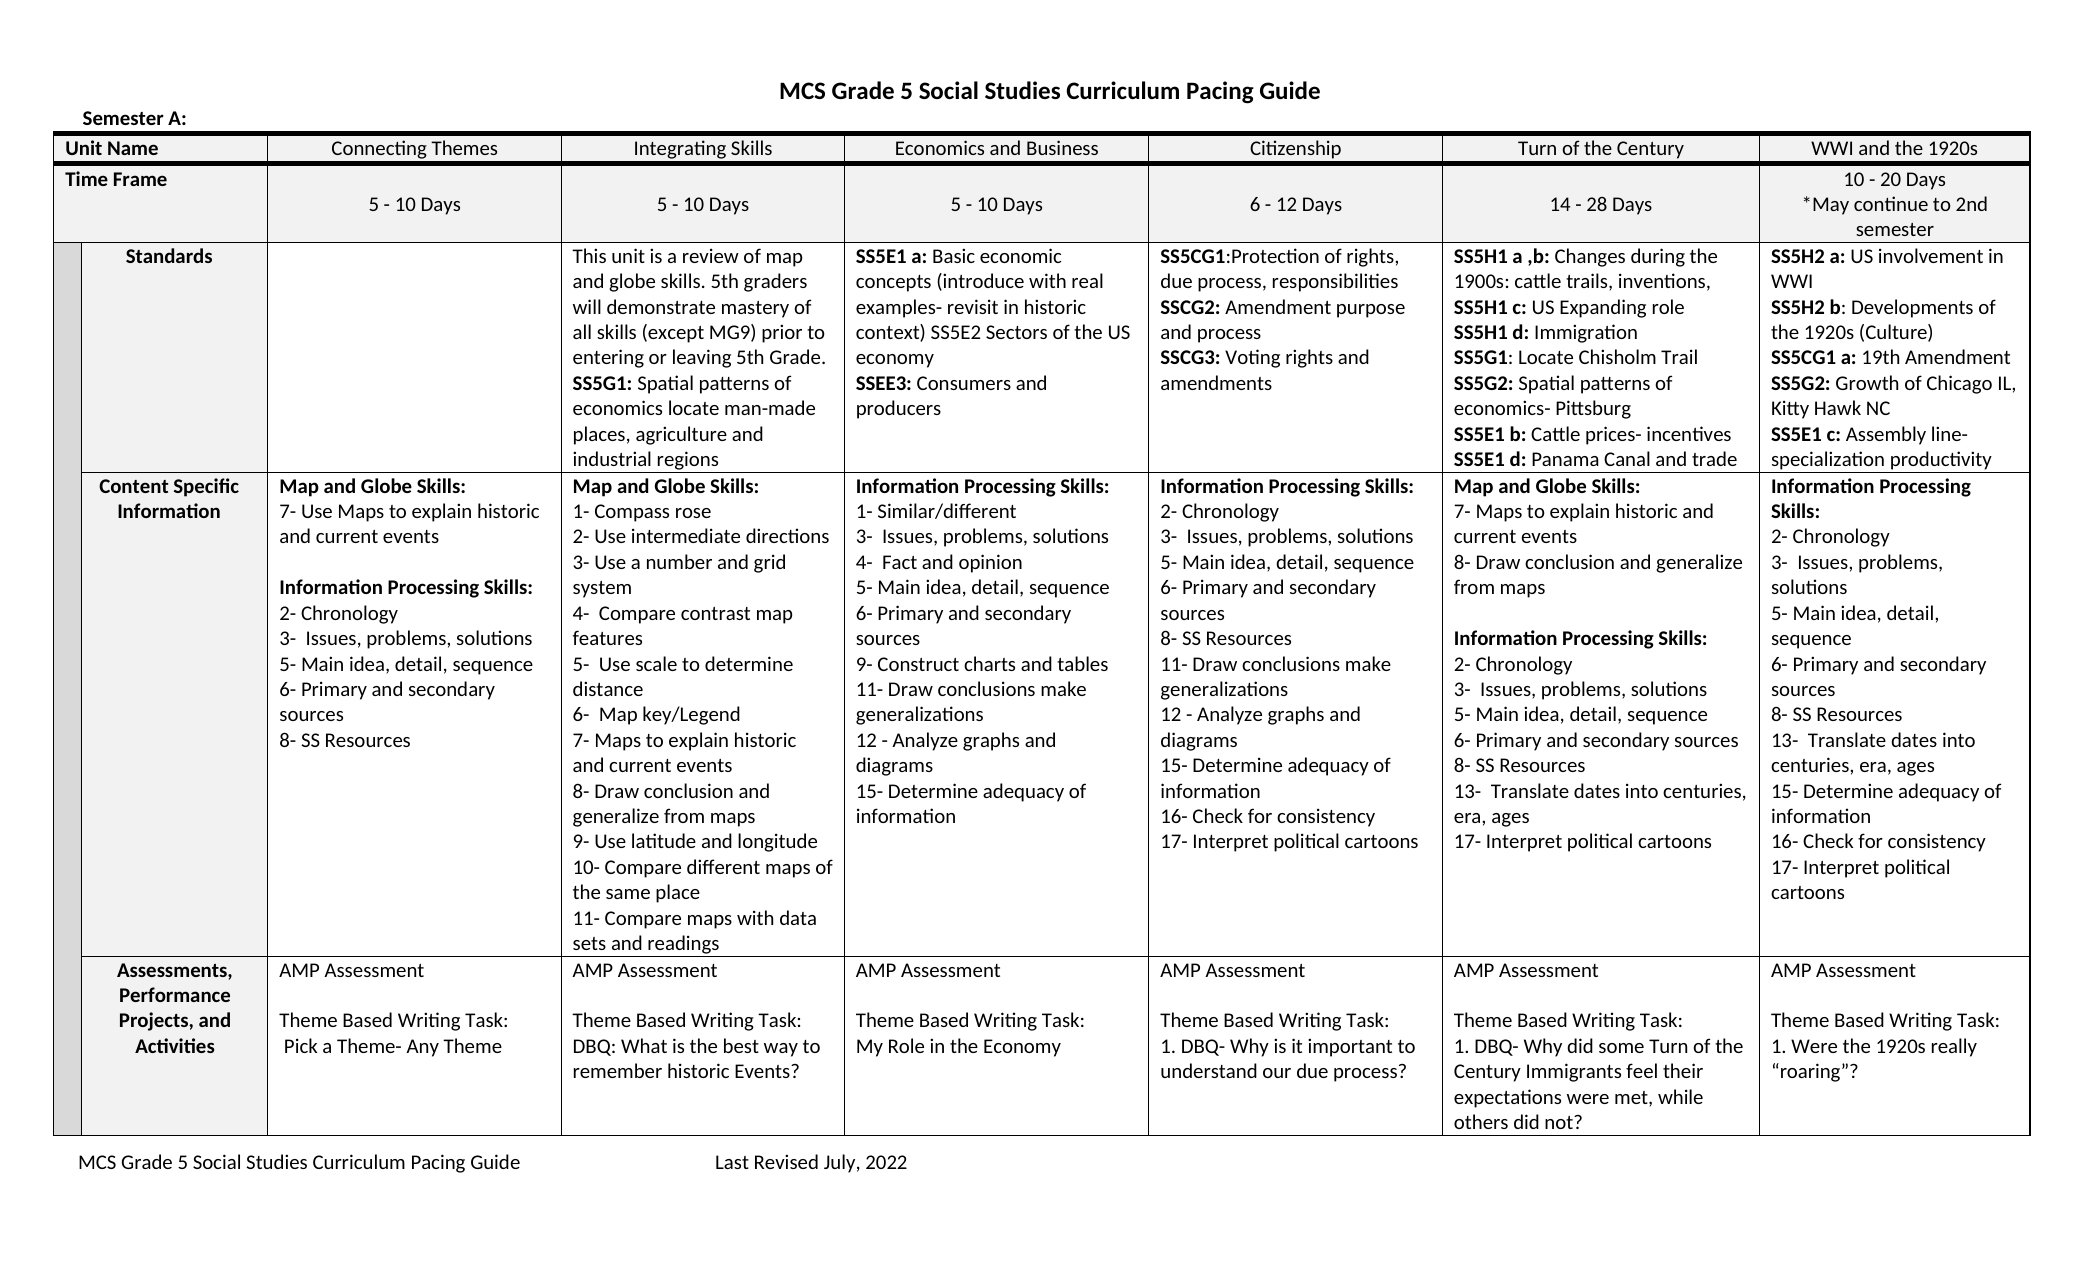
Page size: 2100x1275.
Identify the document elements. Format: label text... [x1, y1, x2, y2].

table_cell This unit is a review of map and globe skills. 5th graders will demonstrate mastery of all skills (except MG9) prior to entering or leaving 5th Grade. SS5G1: Spatial patterns of economics locate man-made places, agriculture and industrial regions [562, 243, 844, 472]
table_header WWI and the 1920s [1760, 136, 2029, 161]
table_header Economics and Business [845, 136, 1148, 161]
table_cell 6 - 12 Days [1149, 166, 1442, 242]
table_cell Map and Globe Skills: 7- Maps to explain historic and current events 8- Draw conclusion and generalize from maps Information Processing Skills: 2- Chronology 3- Issues, problems, solutions 5- Main idea, detail, sequence 6- Primary and secondary sources 8- SS Resources 13- Translate dates into centuries, era, ages 17- Interpret political cartoons [1443, 473, 1759, 956]
table_cell AMP Assessment Theme Based Writing Task: My Role in the Economy [845, 957, 1148, 1135]
table_header Citizenship [1149, 136, 1442, 161]
table_cell SS5E1 a: Basic economic concepts (introduce with real examples- revisit in historic context) SS5E2 Sectors of the US economy SSEE3: Consumers and producers [845, 243, 1148, 472]
table_header Turn of the Century [1443, 136, 1759, 161]
table_cell AMP Assessment Theme Based Writing Task: 1. DBQ- Why is it important to understand our due process? [1149, 957, 1442, 1135]
table_cell Information Processing Skills: 2- Chronology 3- Issues, problems, solutions 5- Main idea, detail, sequence 6- Primary and secondary sources 8- SS Resources 11- Draw conclusions make generalizations 12 - Analyze graphs and diagrams 15- Determine adequacy of information 16- Check for consistency 17- Interpret political cartoons [1149, 473, 1442, 956]
table_cell Information Processing Skills: 1- Similar/different 3- Issues, problems, solutions 4- Fact and opinion 5- Main idea, detail, sequence 6- Primary and secondary sources 9- Construct charts and tables 11- Draw conclusions make generalizations 12 - Analyze graphs and diagrams 15- Determine adequacy of information [845, 473, 1148, 956]
table_header Integrating Skills [562, 136, 844, 161]
table_cell 10 - 20 Days *May continue to 2nd semester [1760, 166, 2029, 242]
table_cell Assessments, Performance Projects, and Activities [82, 957, 267, 1135]
table_cell Map and Globe Skills: 1- Compass rose 2- Use intermediate directions 3- Use a number and grid system 4- Compare contrast map features 5- Use scale to determine distance 6- Map key/Legend 7- Maps to explain historic and current events 8- Draw conclusion and generalize from maps 9- Use latitude and longitude 10- Compare different maps of the same place 11- Compare maps with data sets and readings [562, 473, 844, 956]
table_cell 14 - 28 Days [1443, 166, 1759, 242]
table_cell 5 - 10 Days [845, 166, 1148, 242]
table_cell AMP Assessment Theme Based Writing Task: 1. DBQ- Why did some Turn of the Century Immigrants feel their expectations were met, while others did not? [1443, 957, 1759, 1135]
table_cell Information Processing Skills: 2- Chronology 3- Issues, problems, solutions 5- Main idea, detail, sequence 6- Primary and secondary sources 8- SS Resources 13- Translate dates into centuries, era, ages 15- Determine adequacy of information 16- Check for consistency 17- Interpret political cartoons [1760, 473, 2029, 956]
table_cell 5 - 10 Days [562, 166, 844, 242]
table_cell AMP Assessment Theme Based Writing Task: 1. Were the 1920s really “roaring”? [1760, 957, 2029, 1135]
table_cell AMP Assessment Theme Based Writing Task: DBQ: What is the best way to remember historic Events? [562, 957, 844, 1135]
table_cell SS5H1 a ,b: Changes during the 1900s: cattle trails, inventions, SS5H1 c: US Expanding role SS5H1 d: Immigration SS5G1: Locate Chisholm Trail SS5G2: Spatial patterns of economics- Pittsburg SS5E1 b: Cattle prices- incentives SS5E1 d: Panama Canal and trade [1443, 243, 1759, 472]
table_cell AMP Assessment Theme Based Writing Task: Pick a Theme- Any Theme [268, 957, 561, 1135]
table_cell [268, 243, 561, 472]
table_cell SS5H2 a: US involvement in WWI SS5H2 b: Developments of the 1920s (Culture) SS5CG1 a: 19th Amendment SS5G2: Growth of Chicago IL, Kitty Hawk NC SS5E1 c: Assembly line- specialization productivity [1760, 243, 2029, 472]
table_cell [54, 243, 81, 1135]
table_cell Time Frame [54, 166, 267, 242]
table_header Connecting Themes [268, 136, 561, 161]
table_cell Standards [82, 243, 267, 472]
table_cell SS5CG1:Protection of rights, due process, responsibilities SSCG2: Amendment purpose and process SSCG3: Voting rights and amendments [1149, 243, 1442, 472]
table_header Unit Name [54, 136, 267, 161]
table_cell Content Specific Information [82, 473, 267, 956]
table_cell 5 - 10 Days [268, 166, 561, 242]
table_cell Map and Globe Skills: 7- Use Maps to explain historic and current events Information Processing Skills: 2- Chronology 3- Issues, problems, solutions 5- Main idea, detail, sequence 6- Primary and secondary sources 8- SS Resources [268, 473, 561, 956]
text Semester A: [7, 106, 2092, 131]
